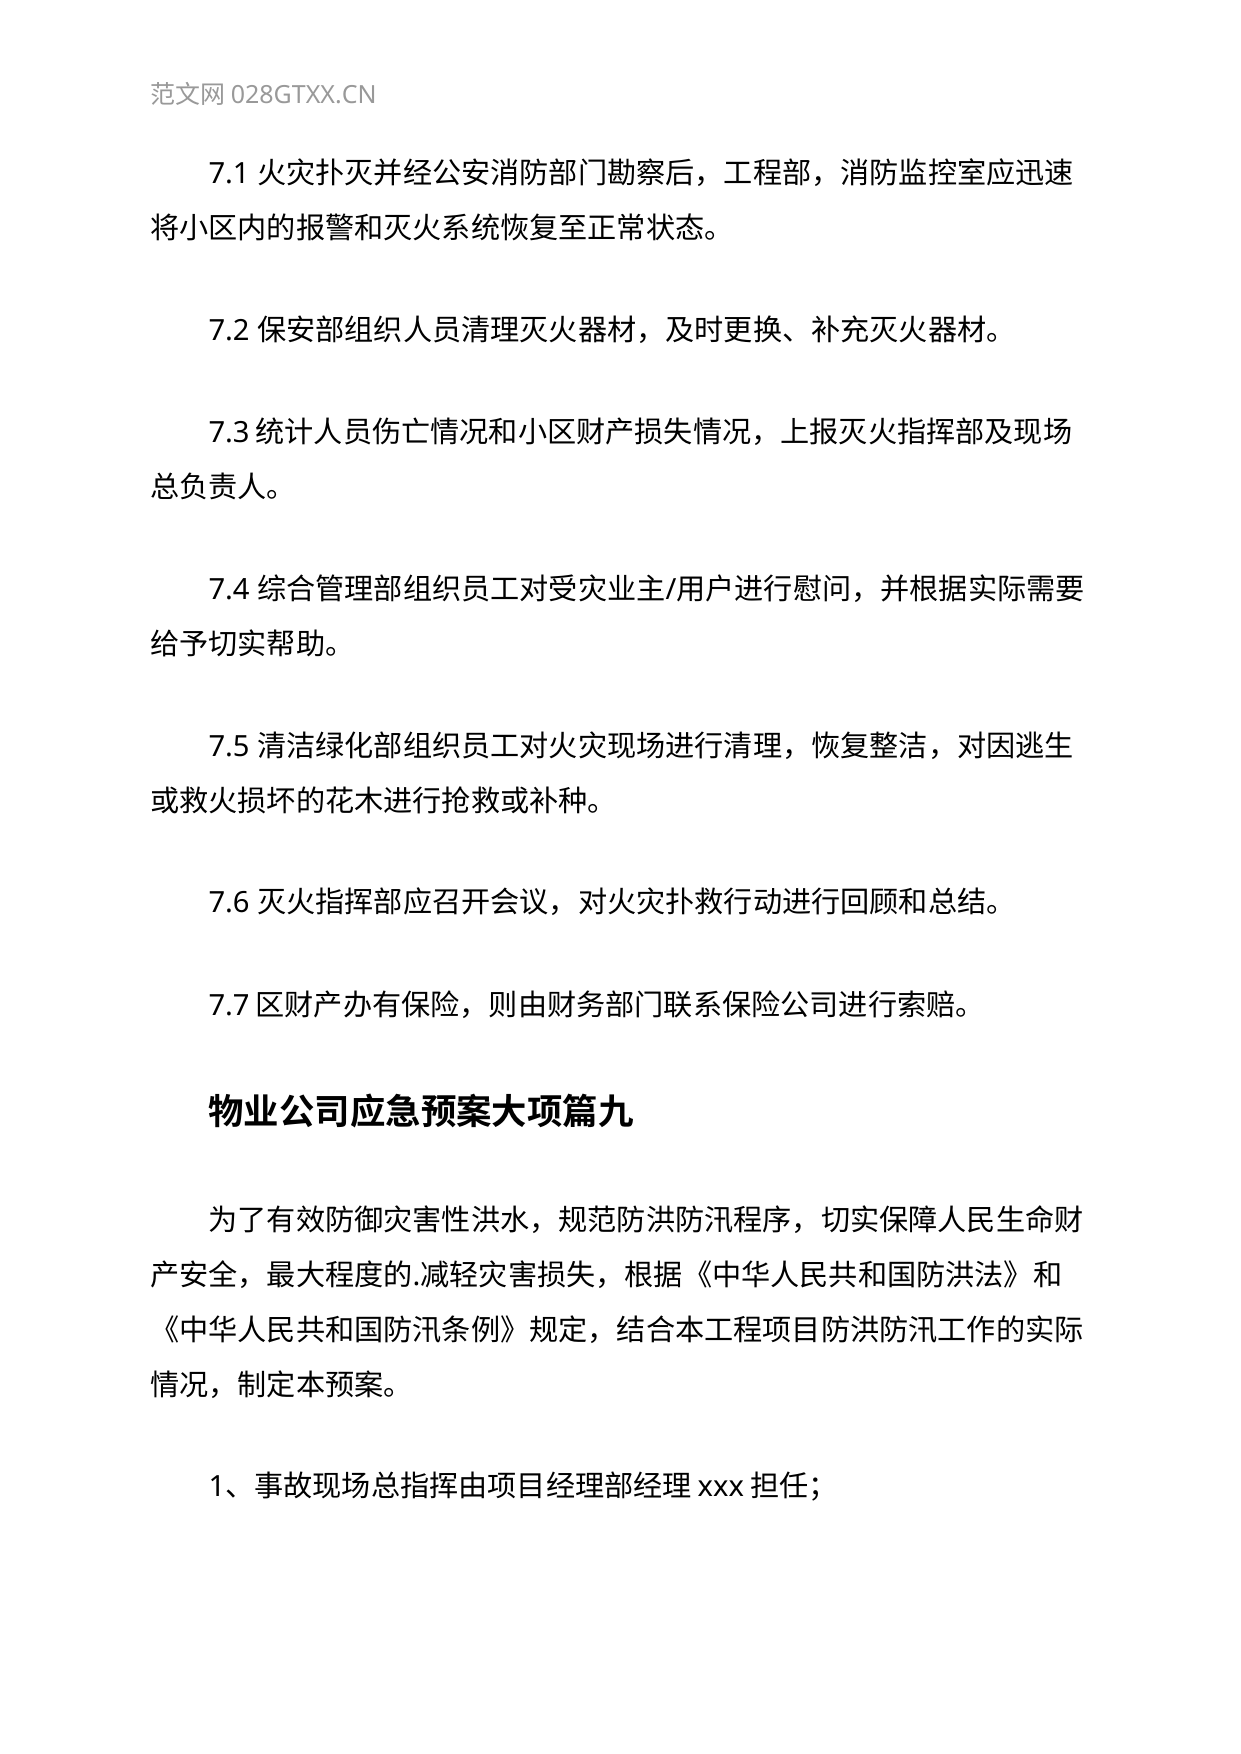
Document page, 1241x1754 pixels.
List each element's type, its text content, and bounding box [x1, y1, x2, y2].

text 7.4 综合管理部组织员工对受灾业主/用户进行慰问，并根据实际需要给予切实帮助。 [150, 566, 1090, 663]
text 为了有效防御灾害性洪水，规范防洪防汛程序，切实保障人民生命财产安全，最大程度的.减轻灾害损失，根据《中华人民共和国防洪法》和《中华人民共和国防汛条例》规定，结合本工程项目防洪防汛工作的实际情况，制定本预案。 [150, 1196, 1090, 1403]
text 7.5 清洁绿化部组织员工对火灾现场进行清理，恢复整洁，对因逃生或救火损坏的花木进行抢救或补种。 [150, 722, 1090, 819]
text 7.3统计人员伤亡情况和小区财产损失情况，上报灭火指挥部及现场总负责人。 [150, 409, 1090, 506]
text 物业公司应急预案大项篇九 [150, 1083, 1090, 1134]
text 7.6 灭火指挥部应召开会议，对火灾扑救行动进行回顾和总结。 [150, 879, 1090, 921]
text 7.1 火灾扑灭并经公安消防部门勘察后，工程部，消防监控室应迅速将小区内的报警和灭火系统恢复至正常状态。 [150, 150, 1090, 247]
text 7.7区财产办有保险，则由财务部门联系保险公司进行索赔。 [150, 981, 1090, 1023]
text 7.2 保安部组织人员清理灭火器材，及时更换、补充灭火器材。 [150, 307, 1090, 349]
text 1、事故现场总指挥由项目经理部经理xxx担任； [150, 1463, 1090, 1505]
